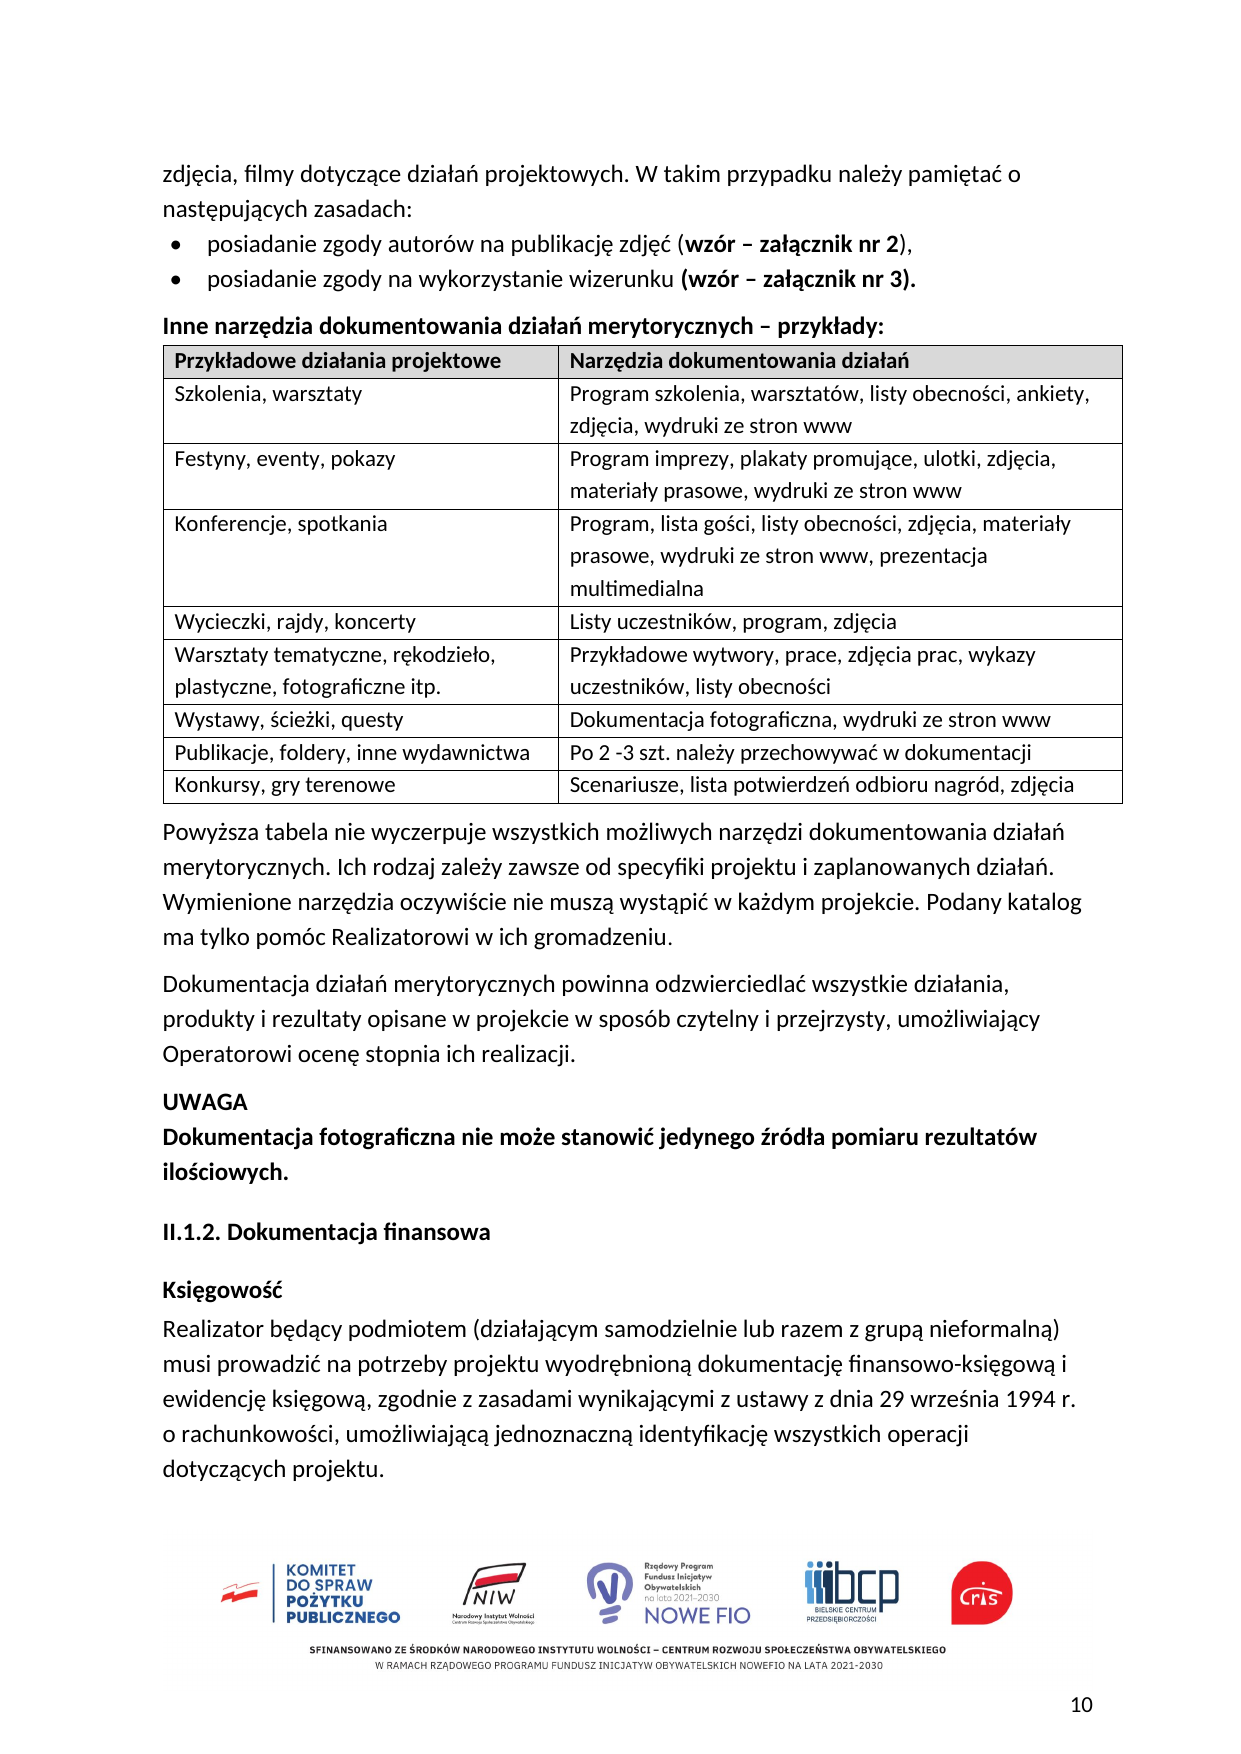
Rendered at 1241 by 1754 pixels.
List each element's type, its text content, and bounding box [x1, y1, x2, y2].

text UWAGA [162, 1086, 1093, 1117]
table_cell Szkolenia, warsztaty [164, 379, 558, 443]
table_cell Program szkolenia, warsztatów, listy obecności, ankiety, zdjęcia, wydruki ze stron www [559, 379, 1122, 443]
text Dokumentacja fotograficzna nie może stanowić jedynego źródła pomiaru rezultatów ilościowych. [162, 1121, 1093, 1187]
table_cell Wystawy, ścieżki, questy [164, 705, 558, 737]
table_cell Publikacje, foldery, inne wydawnictwa [164, 738, 558, 769]
table_header Narzędzia dokumentowania działań [559, 346, 1122, 378]
subtitle Księgowość [162, 1274, 1093, 1304]
table_cell Wycieczki, rajdy, koncerty [164, 607, 558, 639]
table_cell Program, lista gości, listy obecności, zdjęcia, materiały prasowe, wydruki ze stron www, prezentacja multimedialna [559, 510, 1122, 606]
table_cell Dokumentacja fotograficzna, wydruki ze stron www [559, 705, 1122, 737]
table_cell Po 2 -3 szt. należy przechowywać w dokumentacji [559, 738, 1122, 769]
table_cell Scenariusze, lista potwierdzeń odbioru nagród, zdjęcia [559, 771, 1122, 802]
table_cell Przykładowe wytwory, prace, zdjęcia prac, wykazy uczestników, listy obecności [559, 640, 1122, 704]
table_cell Konferencje, spotkania [164, 510, 558, 606]
text Realizator będący podmiotem (działającym samodzielnie lub razem z grupą nieformalną) musi prowadzić na potrzeby projektu wyodrębnioną dokumentację finansowo-księgową i ewidencję księgową, zgodnie z zasadami wynikającymi z ustawy z dnia 29 września 1994 r. o rachunkowości, umożliwiającą jednoznaczną identyfikację wszystkich operacji dotyczących projektu. [162, 1313, 1093, 1484]
subtitle II.1.2. Dokumentacja finansowa [162, 1216, 1093, 1247]
text Dokumentacja działań merytorycznych powinna odzwierciedlać wszystkie działania, produkty i rezultaty opisane w projekcie w sposób czytelny i przejrzysty, umożliwiający Operatorowi ocenę stopnia ich realizacji. [162, 968, 1093, 1069]
text Inne narzędzia dokumentowania działań merytorycznych – przykłady: [162, 310, 1093, 341]
table_cell Konkursy, gry terenowe [164, 771, 558, 802]
list posiadanie zgody na wykorzystanie wizerunku (wzór – załącznik nr 3). [169, 263, 1093, 293]
list posiadanie zgody autorów na publikację zdjęć (wzór – załącznik nr 2), [169, 228, 1093, 258]
text Powyższa tabela nie wyczerpuje wszystkich możliwych narzędzi dokumentowania działań merytorycznych. Ich rodzaj zależy zawsze od specyfiki projektu i zaplanowanych działań. Wymienione narzędzia oczywiście nie muszą wystąpić w każdym projekcie. Podany katalog ma tylko pomóc Realizatorowi w ich gromadzeniu. [162, 816, 1093, 952]
table_cell Warsztaty tematyczne, rękodzieło, plastyczne, fotograficzne itp. [164, 640, 558, 704]
table_cell Program imprezy, plakaty promujące, ulotki, zdjęcia, materiały prasowe, wydruki ze stron www [559, 444, 1122, 508]
table_cell Listy uczestników, program, zdjęcia [559, 607, 1122, 639]
picture [162, 1529, 1093, 1691]
table_cell Festyny, eventy, pokazy [164, 444, 558, 508]
table_header Przykładowe działania projektowe [164, 346, 558, 378]
